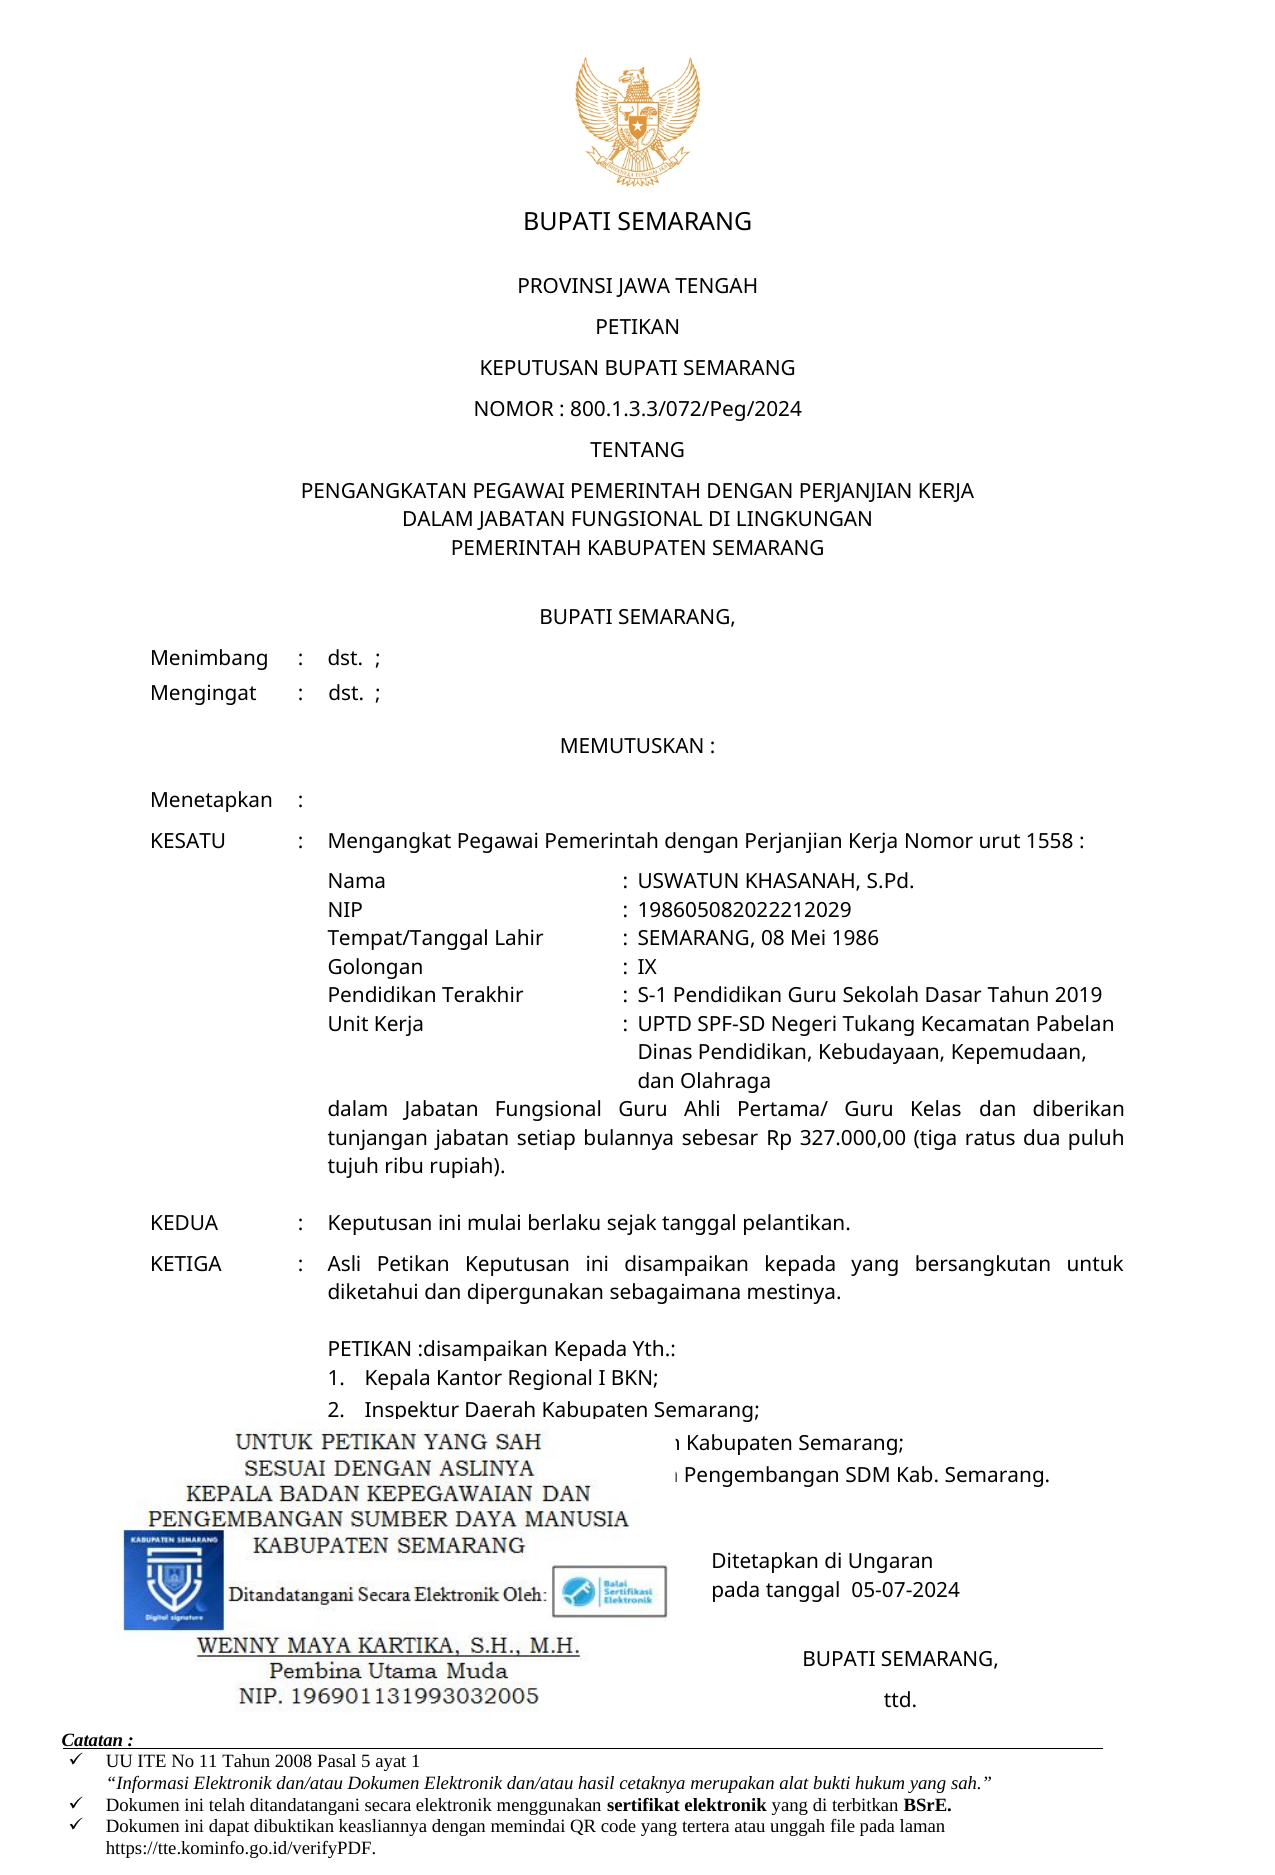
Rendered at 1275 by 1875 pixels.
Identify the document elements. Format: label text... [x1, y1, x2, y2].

picture [567, 51, 708, 192]
text Pendidikan Terakhir : S-1 Pendidikan Guru Sekolah Dasar Tahun 2019 [327, 980, 1125, 1009]
text KESATU : Mengangkat Pegawai Pemerintah dengan Perjanjian Kerja Nomor urut 1558 : [150, 826, 1125, 854]
text PROVINSI JAWA TENGAH [150, 271, 1125, 300]
text PETIKAN [150, 312, 1125, 341]
text Menimbang : dst. ; [150, 643, 1125, 672]
text Nama : USWATUN KHASANAH, S.Pd. [327, 867, 1125, 895]
text DALAM JABATAN FUNGSIONAL DI LINGKUNGAN [150, 504, 1125, 533]
text KEPUTUSAN BUPATI [150, 353, 1125, 382]
text pada tanggal 05-07-2024 [711, 1575, 1125, 1603]
list 3. Kepala Badan Keuangan Daerah Kabupaten ; [676, 1428, 1125, 1456]
text BUPATI SEMARANG [150, 203, 1125, 237]
text NIP : 198605082022212029 [327, 895, 1125, 923]
text PEMERINTAH KABUPATEN SEMARANG [150, 533, 1125, 561]
text KETIGA : Asli Petikan Keputusan ini disampaikan kepada yang bersangkutan untuk diketahui dan dipergunakan sebagaimana mestinya. [150, 1249, 1125, 1306]
text KEDUA : Keputusan ini mulai berlaku sejak tanggal pelantikan. [150, 1208, 1125, 1236]
text TENTANG [150, 435, 1125, 463]
text BUPATI , [150, 602, 1125, 631]
text PETIKAN :disampaikan Kepada Yth.: [150, 1334, 1125, 1363]
list 4. Kepala Badan Kepegawaian dan Pengembangan SDM Kab. . [676, 1460, 1125, 1489]
text Menetapkan : [150, 785, 1125, 813]
text Mengingat : dst. ; [150, 678, 1125, 706]
text Tempat/Tanggal Lahir : SEMARANG, 08 Mei 1986 [327, 923, 1125, 952]
text ttd. [676, 1685, 1125, 1714]
text MEMUTUSKAN : [150, 731, 1125, 760]
text BUPATI , [676, 1644, 1125, 1673]
text NOMOR : 800.1.3.3/072/Peg/2024 [150, 394, 1125, 423]
text PENGANGKATAN PEGAWAI PEMERINTAH DENGAN PERJANJIAN KERJA [150, 476, 1125, 504]
picture [114, 1419, 676, 1720]
text dalam Jabatan Fungsional Guru Ahli Pertama/ Guru Kelas dan diberikan tunjangan jabatan setiap bulannya sebesar Rp 327.000,00 (tiga ratus dua puluh tujuh ribu rupiah). [327, 1094, 1125, 1179]
text Golongan : IX [327, 952, 1125, 980]
list 1. Kepala Kantor Regional I BKN; [327, 1363, 1125, 1391]
text Unit Kerja : UPTD SPF-SD Negeri Tukang Kecamatan Pabelan Dinas Pendidikan, Kebudayaan, Kepemudaan, dan Olahraga [327, 1009, 1125, 1094]
list 2. Inspektur Daerah Kabupaten ; [327, 1395, 1125, 1424]
text Ditetapkan di Ungaran [711, 1546, 1125, 1575]
